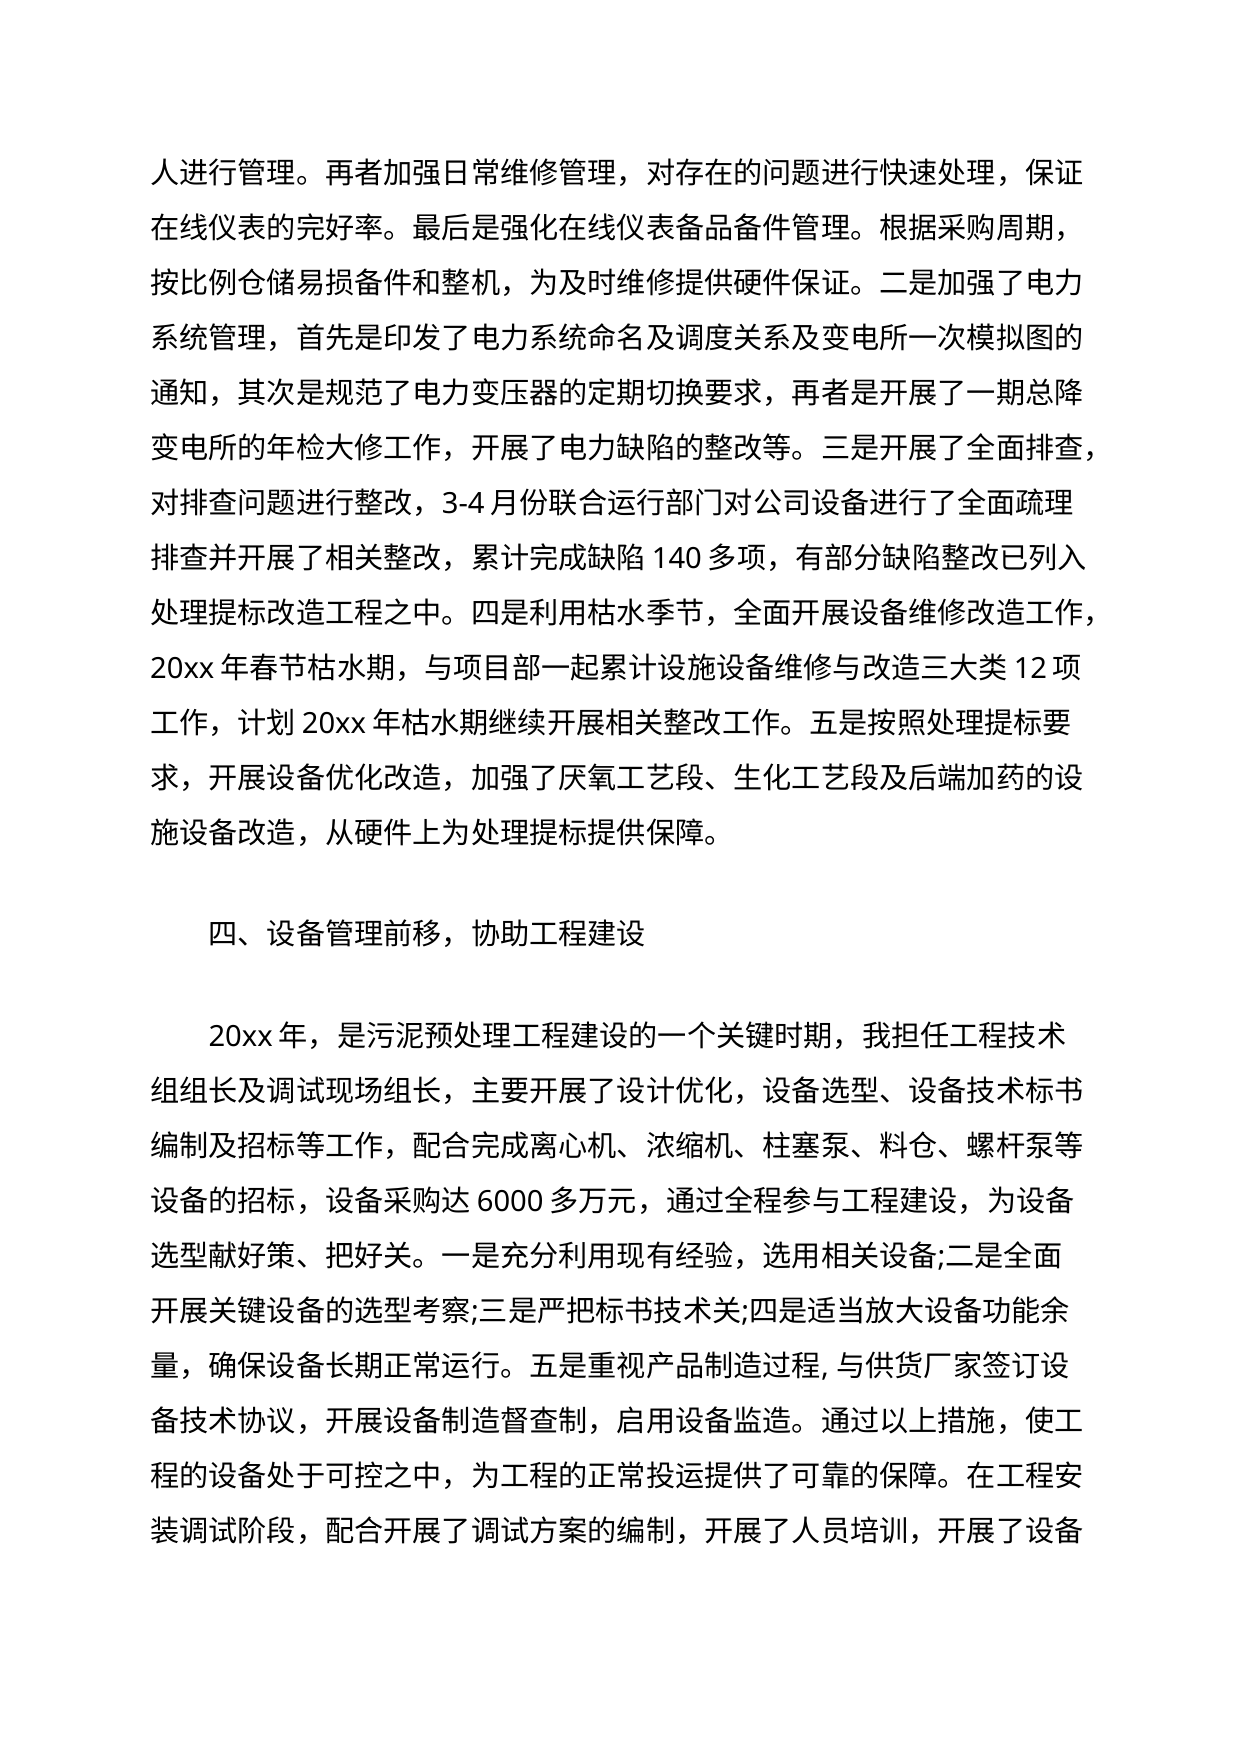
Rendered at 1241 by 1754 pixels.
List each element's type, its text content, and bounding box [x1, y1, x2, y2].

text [150, 150, 1090, 851]
text 四、设备管理前移，协助工程建设 [150, 911, 1090, 953]
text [150, 1013, 1090, 1549]
